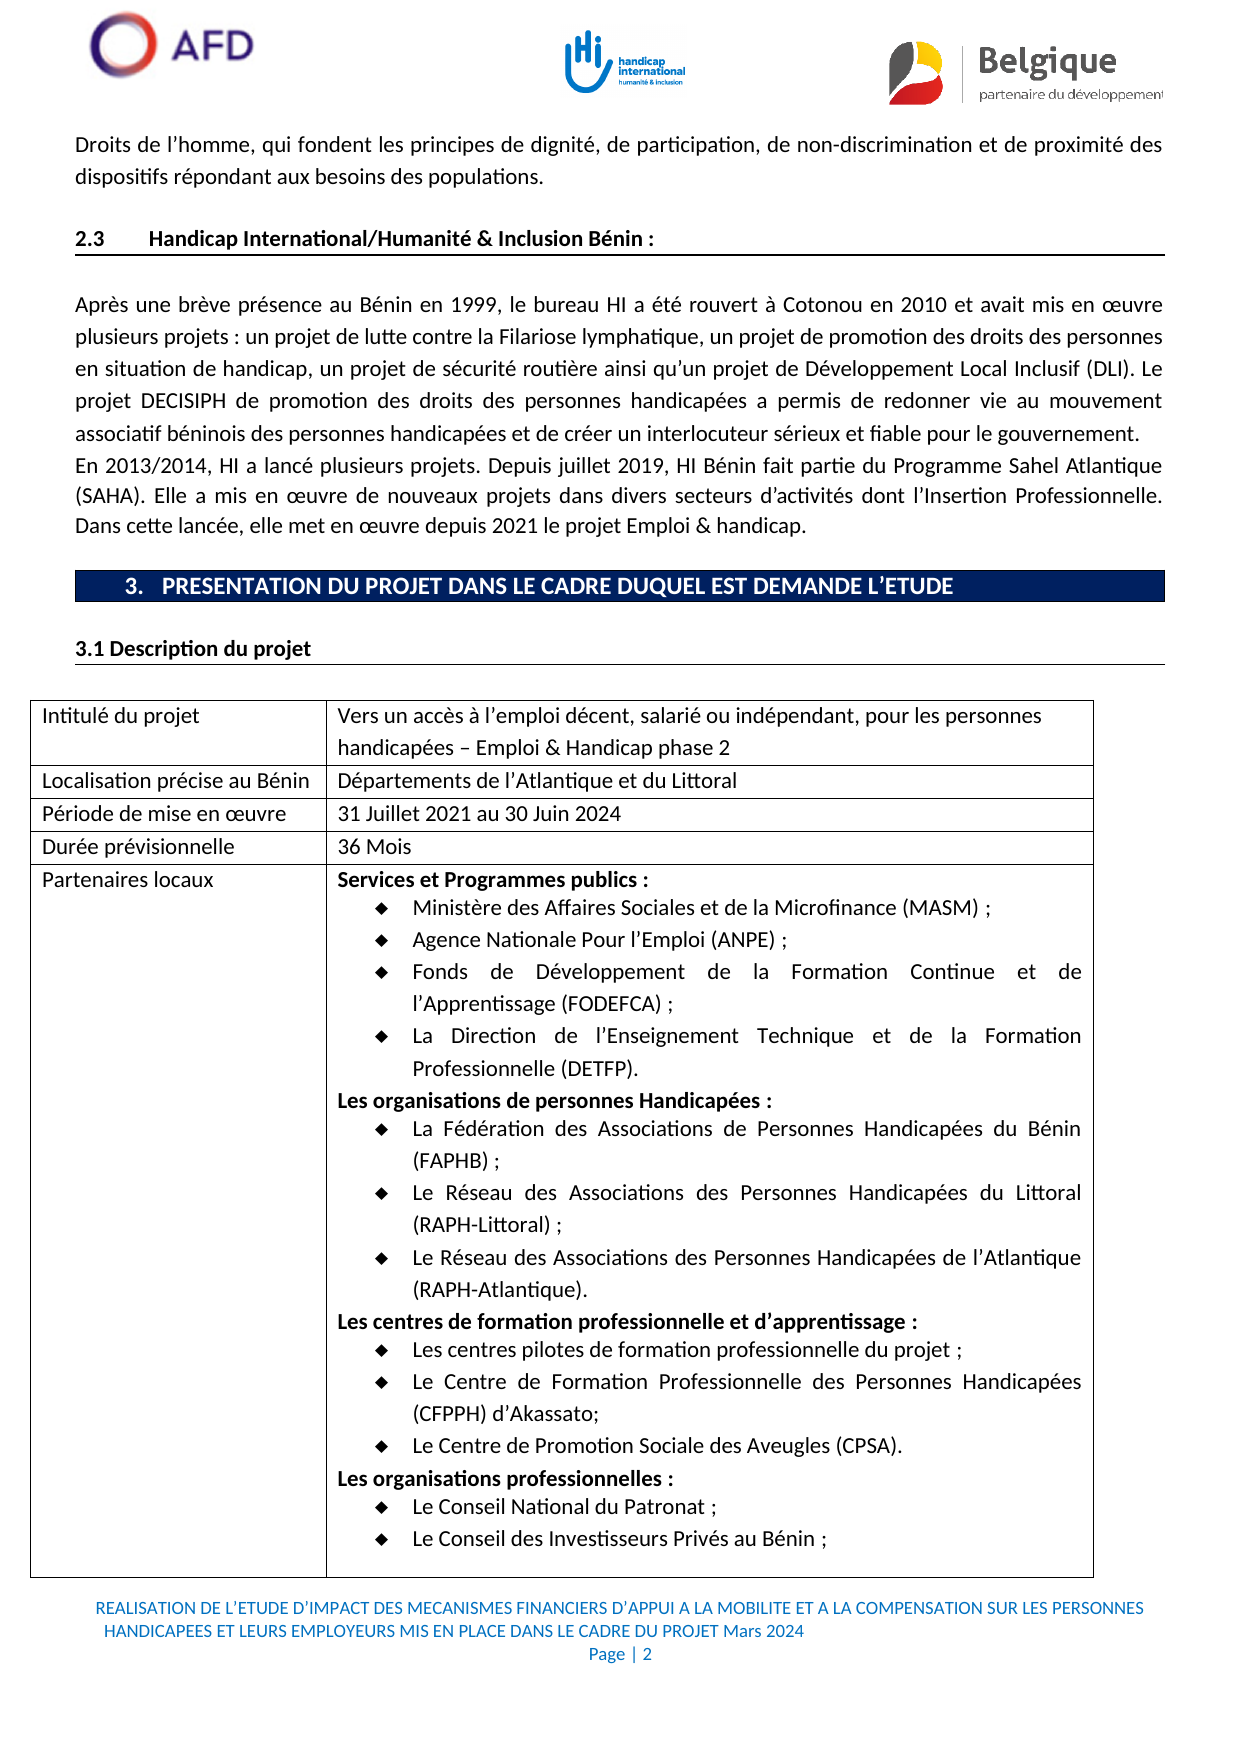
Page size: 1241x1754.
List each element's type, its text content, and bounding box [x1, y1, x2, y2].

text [75, 130, 1165, 190]
table_header Intitulé du projet [31, 701, 326, 765]
table_cell Départements de l’Atlantique et du Littoral [327, 766, 1093, 798]
table_header Vers un accès à l’emploi décent, salarié ou indépendant, pour les personnes handicapées – Emploi & Handicap phase 2 [327, 701, 1093, 765]
text Après une brève présence au Bénin en 1999, le bureau HI a été rouvert à Cotonou en 2010 et avait mis en œuvre plusieurs projets : un projet de lutte contre la Filariose lymphatique, un projet de promotion des droits des personnes en situation de handicap, un projet de sécurité routière ainsi qu’un projet de Développement Local Inclusif (DLI). Le projet DECISIPH de promotion des droits des personnes handicapées a permis de redonner vie au mouvement associatif béninois des personnes handicapées et de créer un interlocuteur sérieux et fiable pour le gouvernement. [75, 290, 1165, 447]
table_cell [327, 865, 1093, 1577]
table_cell Partenaires locaux [31, 865, 326, 1577]
text 3.1 Description du projet [75, 634, 1165, 664]
picture [75, 0, 271, 95]
text En 2013/2014, HI a lancé plusieurs projets. Depuis juillet 2019, HI Bénin fait partie du Programme Sahel Atlantique (SAHA). Elle a mis en œuvre de nouveaux projets dans divers secteurs d’activités dont l’Insertion Professionnelle. Dans cette lancée, elle met en œuvre depuis 2021 le projet Emploi & handicap. [75, 451, 1165, 539]
table_cell 36 Mois [327, 832, 1093, 864]
table_cell Période de mise en œuvre [31, 799, 326, 831]
table_cell 31 Juillet 2021 au 30 Juin 2024 [327, 799, 1093, 831]
table_header PRESENTATION DU PROJET DANS LE CADRE DUQUEL EST DEMANDE L’ETUDE [76, 571, 1164, 601]
text 2.3 Handicap International/Humanité & Inclusion Bénin : [75, 224, 1165, 254]
table_cell Localisation précise au Bénin [31, 766, 326, 798]
picture [887, 41, 1163, 104]
table_cell Durée prévisionnelle [31, 832, 326, 864]
picture [559, 24, 687, 97]
